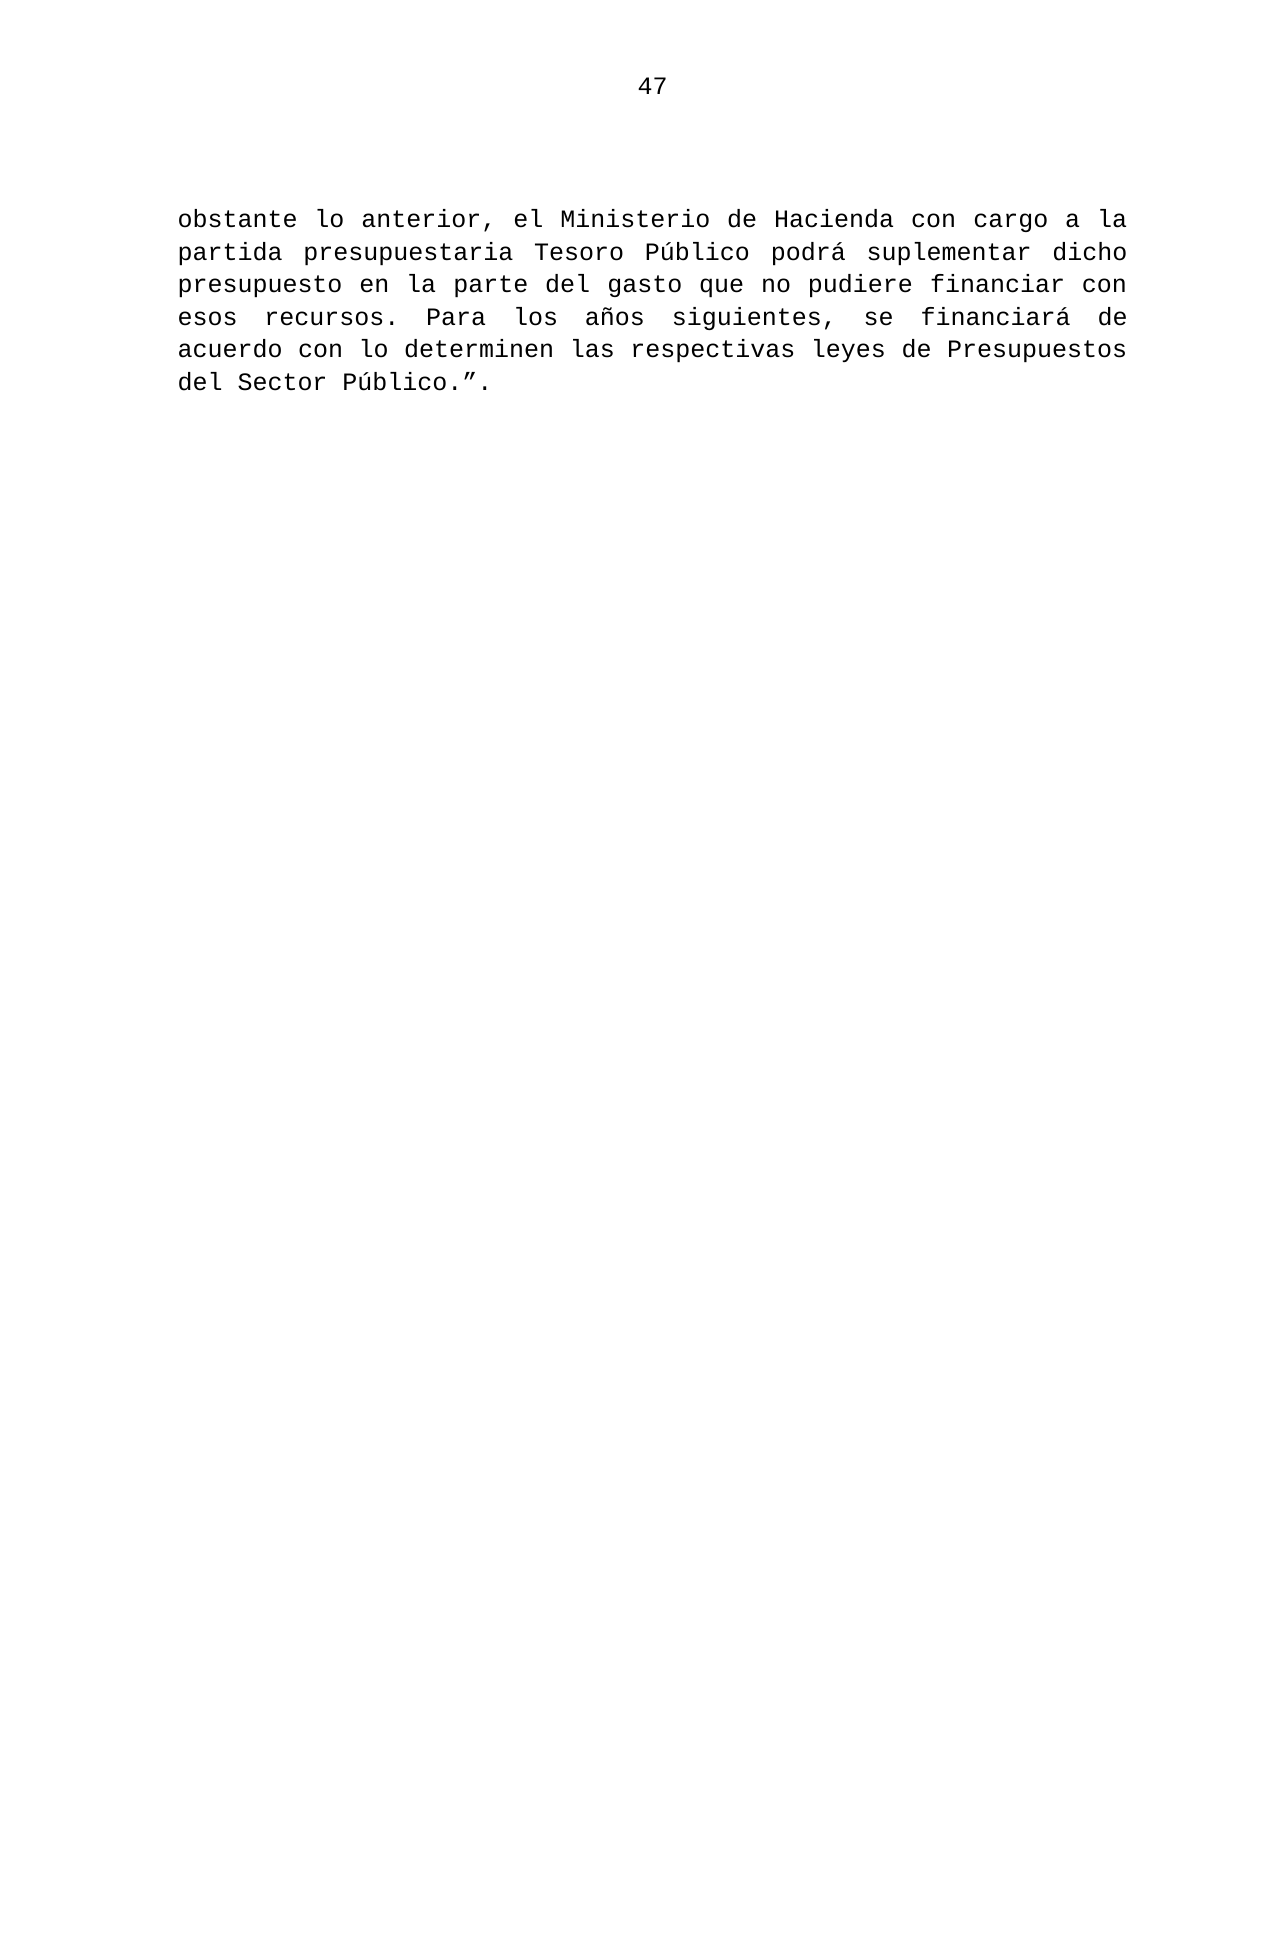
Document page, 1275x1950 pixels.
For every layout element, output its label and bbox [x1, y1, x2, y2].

text [177, 207, 1127, 398]
